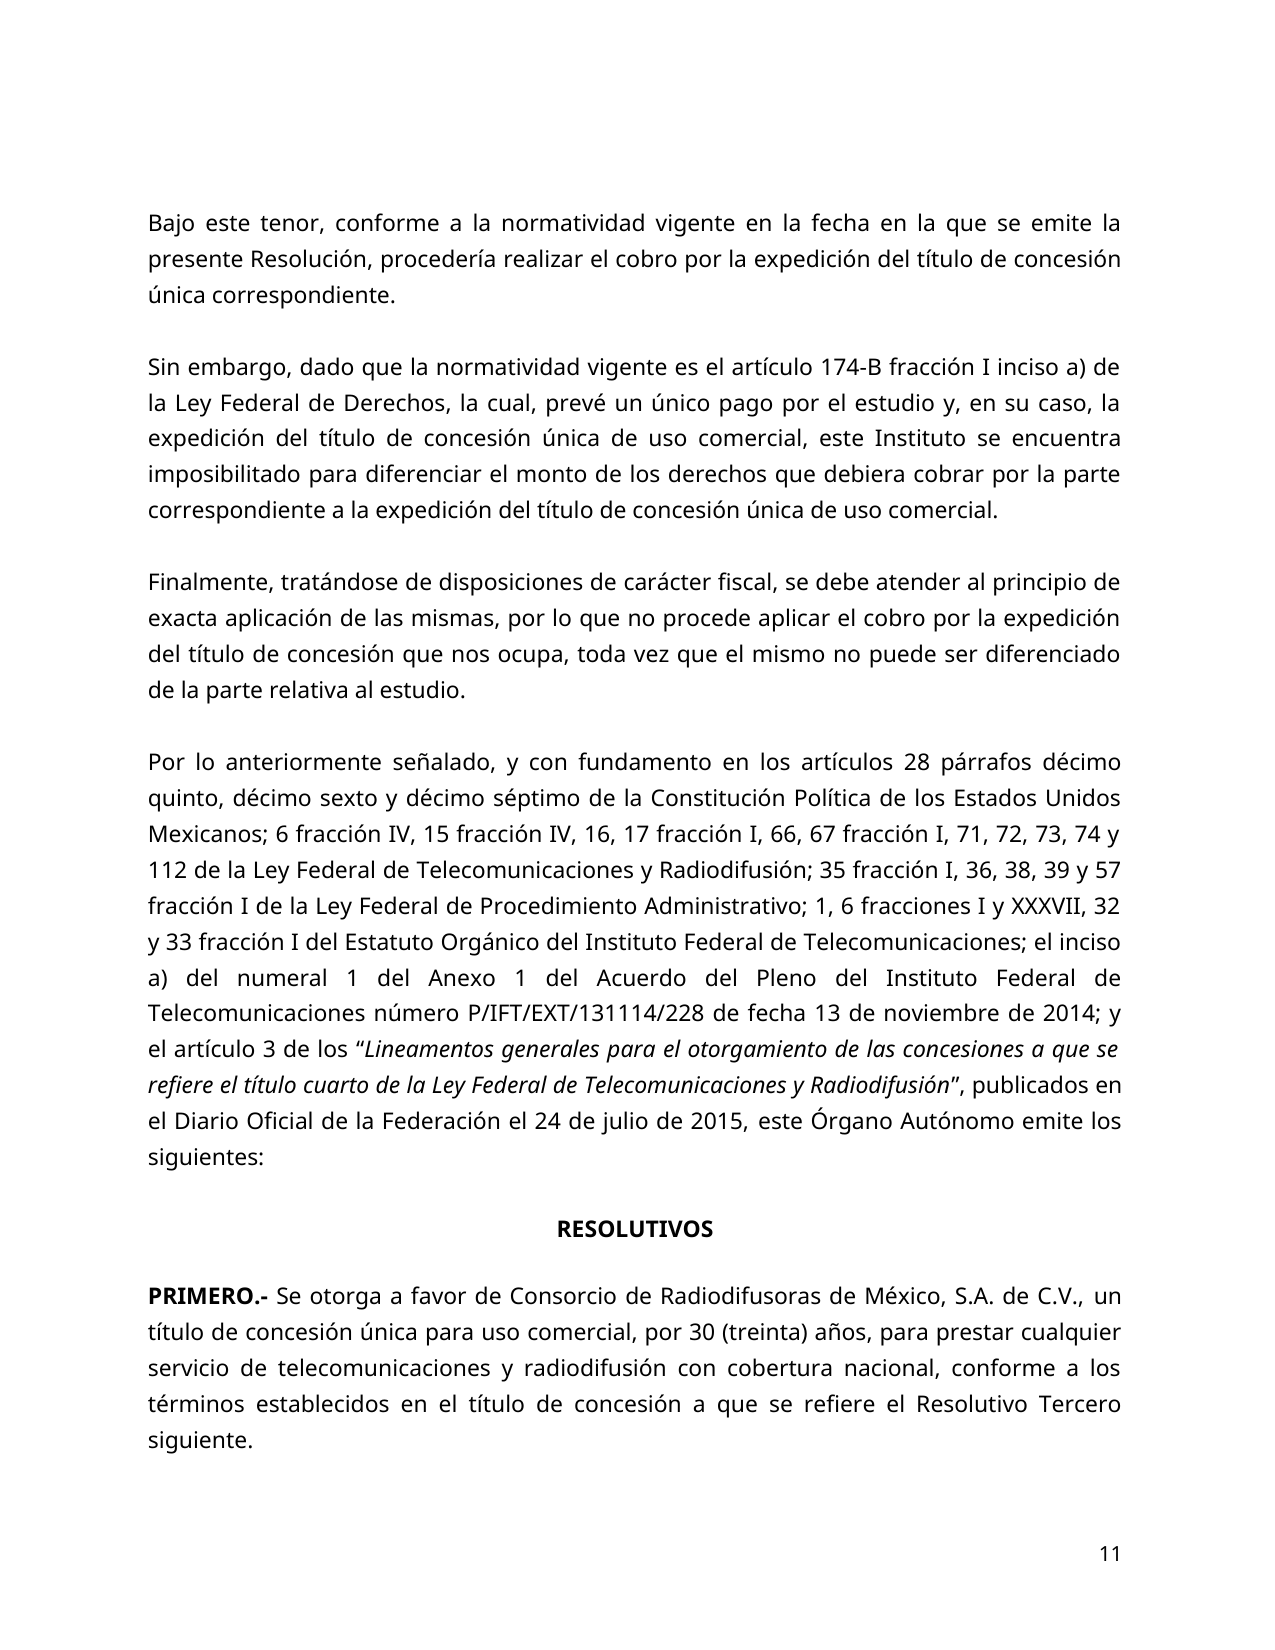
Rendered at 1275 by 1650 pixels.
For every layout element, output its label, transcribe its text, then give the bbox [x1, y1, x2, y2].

text Bajo este tenor, conforme a la normatividad vigente en la fecha en la que se emite la presente Resolución, procedería realizar el cobro por la expedición del título de concesión única correspondiente. [148, 207, 1122, 310]
text PRIMERO.- Se otorga a favor de Consorcio de Radiodifusoras de México, S.A. de C.V., un título de concesión única para uso comercial, por 30 (treinta) años, para prestar cualquier servicio de telecomunicaciones y radiodifusión con cobertura nacional, conforme a los términos establecidos en el título de concesión a que se refiere el Resolutivo Tercero siguiente. [148, 1280, 1122, 1455]
text Por lo anteriormente señalado, y con fundamento en los artículos 28 párrafos décimo quinto, décimo sexto y décimo séptimo de la Constitución Política de los Estados Unidos Mexicanos; 6 fracción IV, 15 fracción IV, 16, 17 fracción I, 66, 67 fracción I, 71, 72, 73, 74 y 112 de la Ley Federal de Telecomunicaciones y Radiodifusión; 35 fracción I, 36, 38, 39 y 57 fracción I de la Ley Federal de Procedimiento Administrativo; 1, 6 fracciones I y XXXVII, 32 y 33 fracción I del Estatuto Orgánico del Instituto Federal de Telecomunicaciones; el inciso a) del numeral 1 del Anexo 1 del Acuerdo del Pleno del Instituto Federal de Telecomunicaciones número P/IFT/EXT/131114/228 de fecha 13 de noviembre de 2014; y el artículo 3 de los “Lineamentos generales para el otorgamiento de las concesiones a que se refiere el título cuarto de la Ley Federal de Telecomunicaciones y Radiodifusión”, publicados en el Diario Oficial de la Federación el 24 de julio de 2015, este Órgano Autónomo emite los siguientes: [148, 746, 1122, 1172]
subtitle RESOLUTIVOS [148, 1213, 1122, 1244]
text Finalmente, tratándose de disposiciones de carácter fiscal, se debe atender al principio de exacta aplicación de las mismas, por lo que no procede aplicar el cobro por la expedición del título de concesión que nos ocupa, toda vez que el mismo no puede ser diferenciado de la parte relativa al estudio. [148, 566, 1122, 705]
text Sin embargo, dado que la normatividad vigente es el artículo 174-B fracción I inciso a) de la Ley Federal de Derechos, la cual, prevé un único pago por el estudio y, en su caso, la expedición del título de concesión única de uso comercial, este Instituto se encuentra imposibilitado para diferenciar el monto de los derechos que debiera cobrar por la parte correspondiente a la expedición del título de concesión única de uso comercial. [148, 351, 1122, 526]
